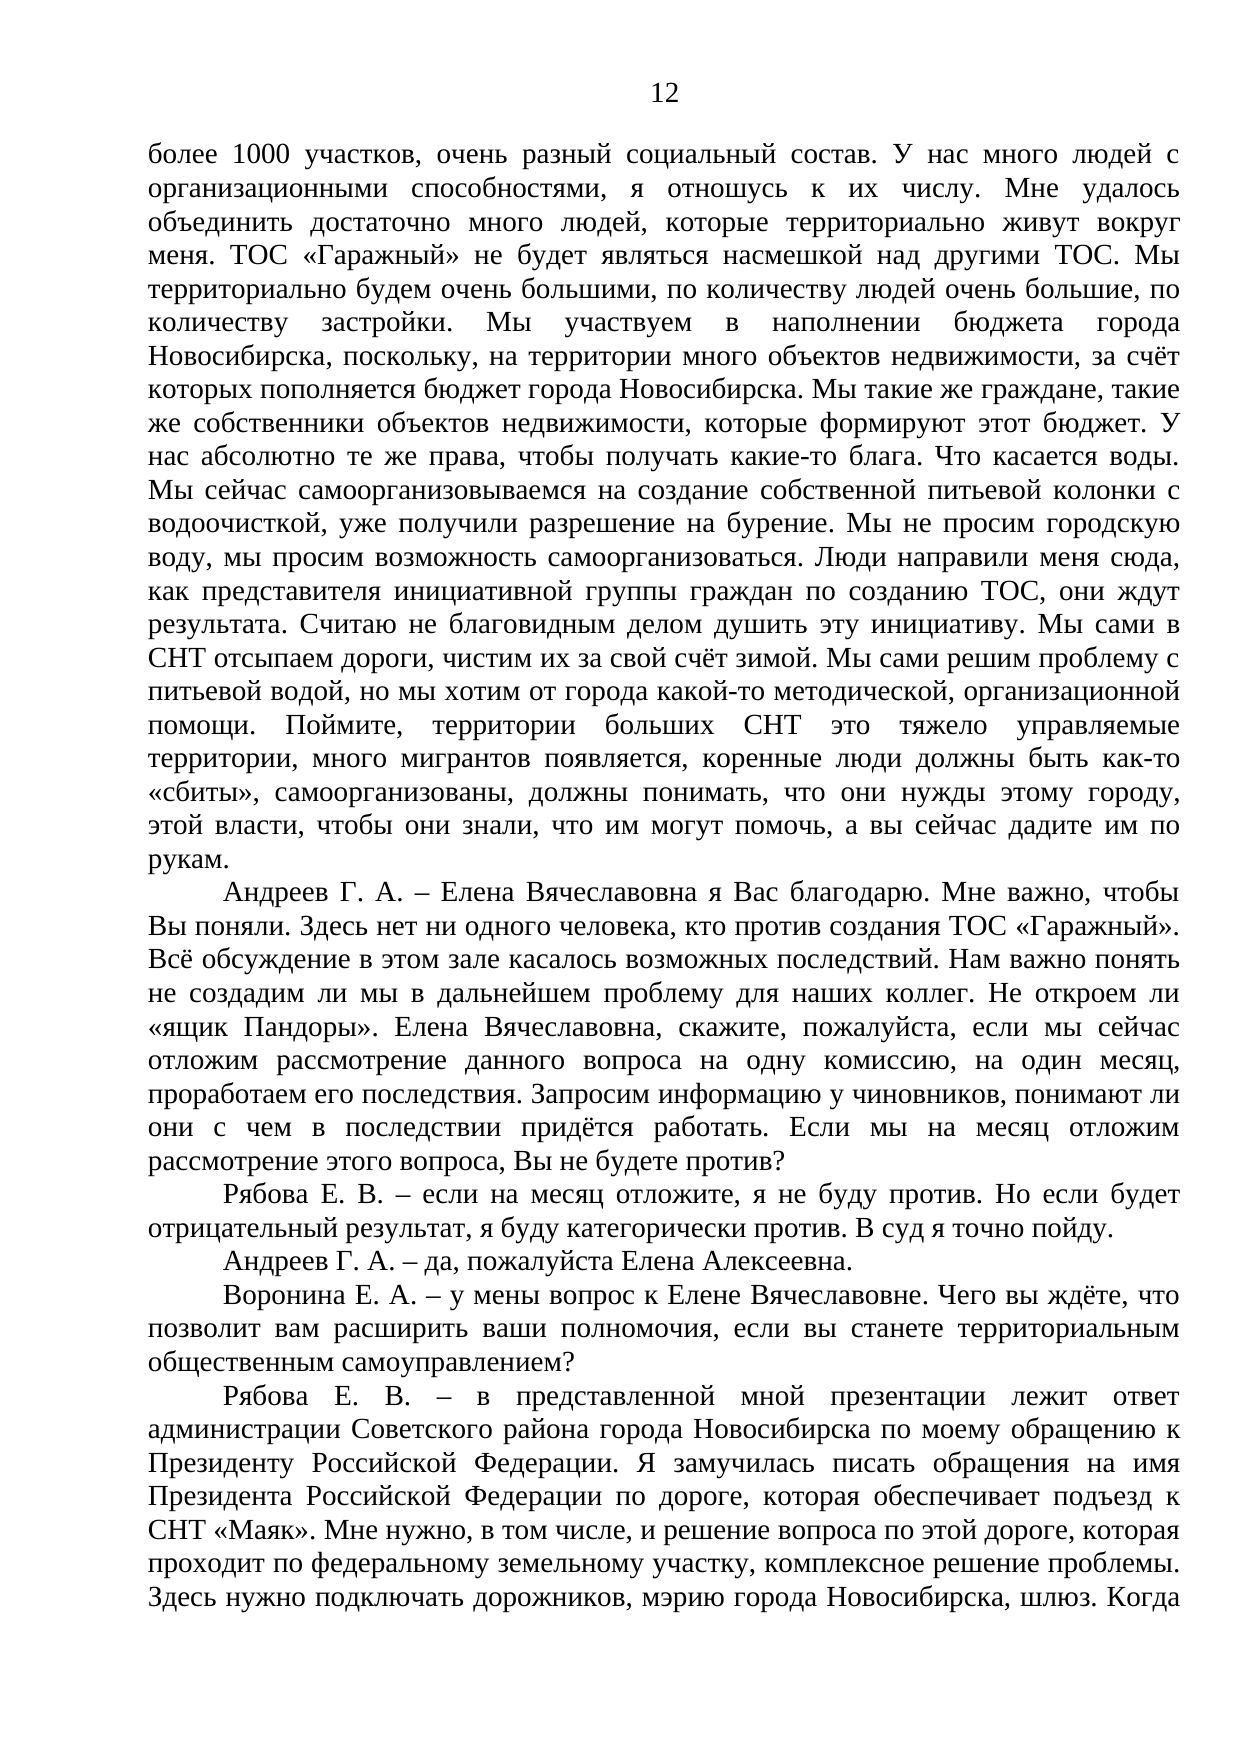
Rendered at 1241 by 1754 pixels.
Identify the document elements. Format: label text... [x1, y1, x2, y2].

text Андреев Г. А. – да, пожалуйста Елена Алексеевна. [148, 1243, 1181, 1277]
text Андреев Г. А. – Елена Вячеславовна я Вас благодарю. Мне важно, чтобы Вы поняли. Здесь нет ни одного человека, кто против создания ТОС «Гаражный». Всё обсуждение в этом зале касалось возможных последствий. Нам важно понять не создадим ли мы в дальнейшем проблему для наших коллег. Не откроем ли «ящик Пандоры». Елена Вячеславовна, скажите, пожалуйста, если мы сейчас отложим рассмотрение данного вопроса на одну комиссию, на один месяц, проработаем его последствия. Запросим информацию у чиновников, понимают ли они с чем в последствии придётся работать. Если мы на месяц отложим рассмотрение этого вопроса, Вы не будете против? [148, 874, 1181, 1176]
text Воронина Е. А. – у мены вопрос к Елене Вячеславовне. Чего вы ждёте, что позволит вам расширить ваши полномочия, если вы станете территориальным общественным самоуправлением? [148, 1277, 1181, 1378]
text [148, 137, 1181, 874]
text Рябова Е. В. – если на месяц отложите, я не буду против. Но если будет отрицательный результат, я буду категорически против. В суд я точно пойду. [148, 1176, 1181, 1243]
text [148, 1378, 1181, 1612]
